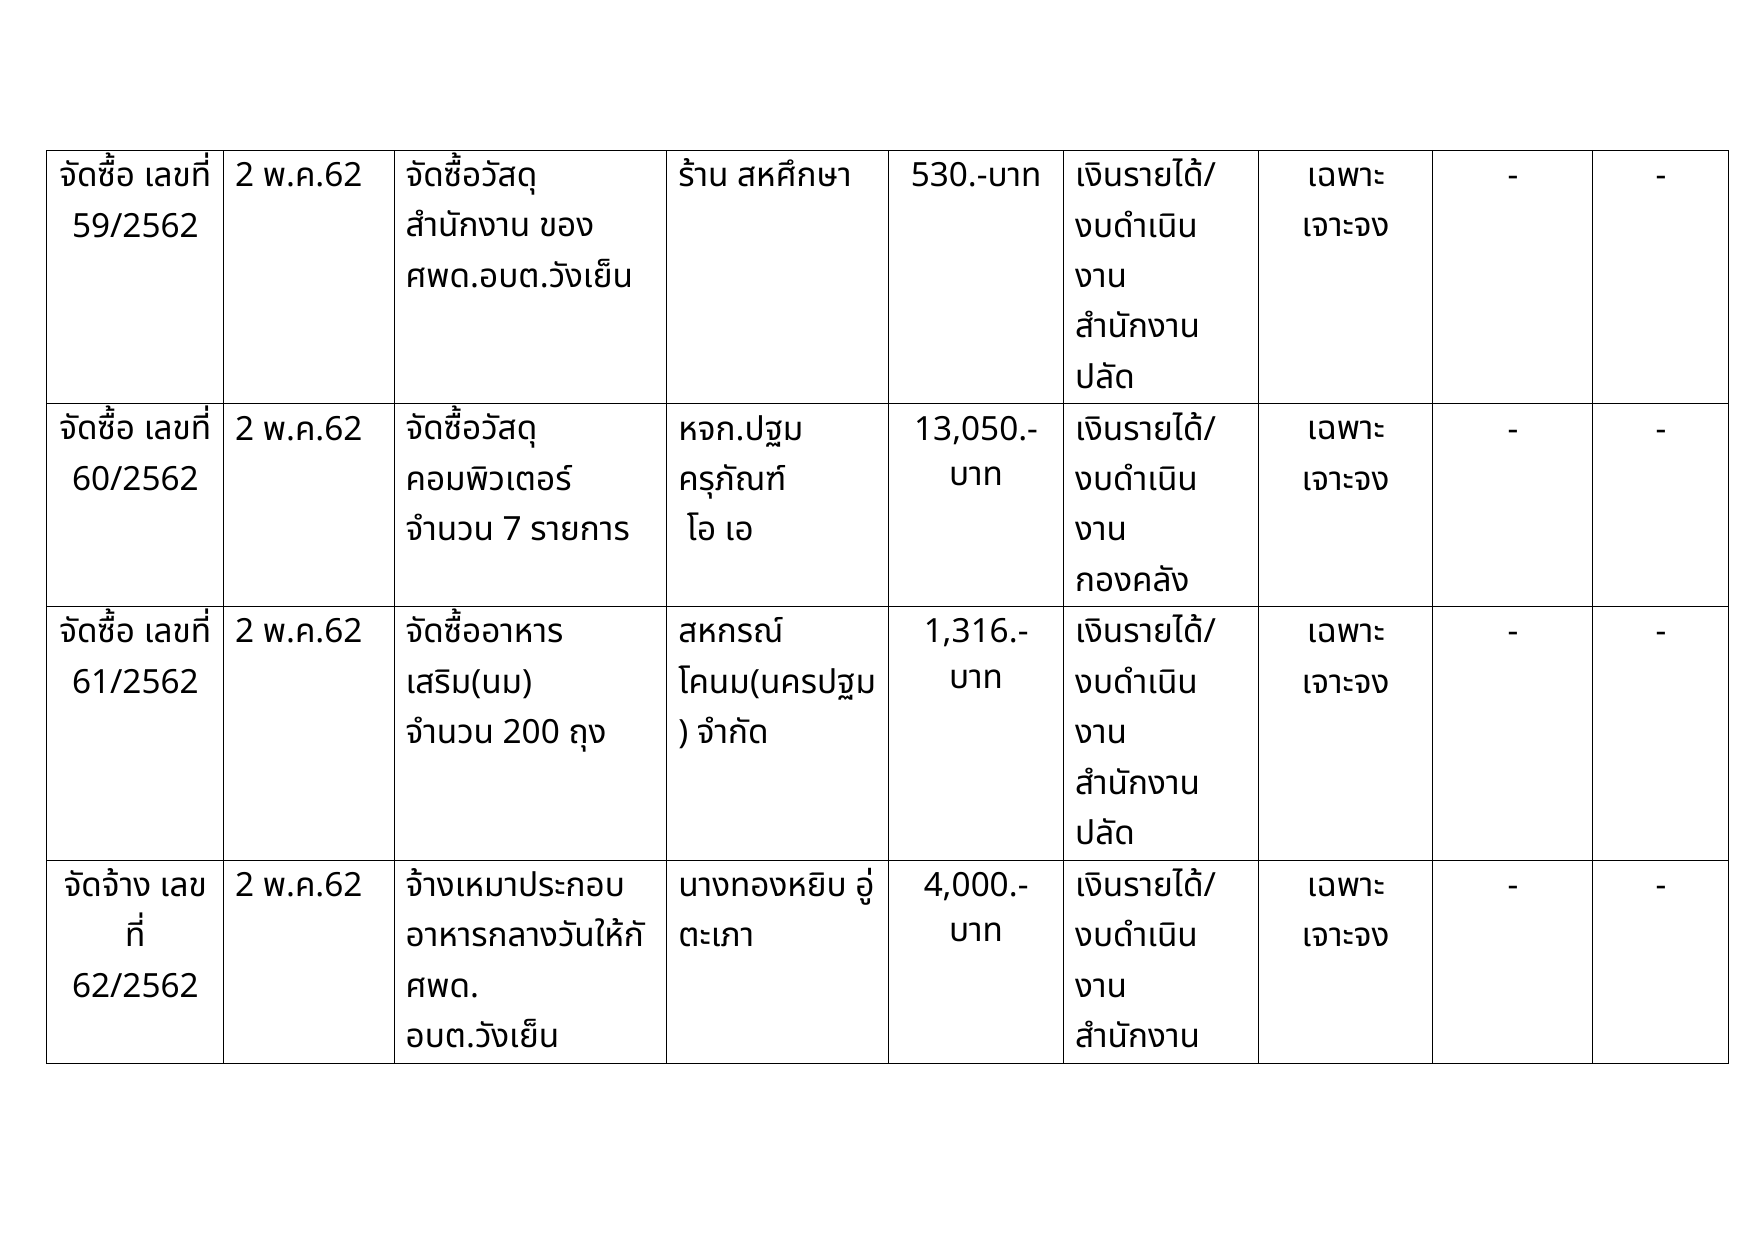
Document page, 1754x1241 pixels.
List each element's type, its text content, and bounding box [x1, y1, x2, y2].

table_cell 2 พ.ค.62 [224, 151, 394, 403]
table_cell 4,000.- บาท [889, 861, 1063, 1063]
table_cell - [1593, 151, 1728, 403]
table_cell จัดซื้อ เลขที่ 59/2562 [47, 151, 223, 403]
table_cell เงินรายได้/ งบดำเนินงาน กองคลัง [1064, 404, 1258, 606]
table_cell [1064, 861, 1258, 1063]
table_cell จัดซื้อวัสดุคอมพิวเตอร์ จำนวน 7 รายการ [395, 404, 666, 606]
table_cell เงินรายได้/ งบดำเนินงาน สำนักงานปลัด [1064, 607, 1258, 859]
table_cell 2 พ.ค.62 [224, 861, 394, 1063]
table_cell เฉพาะเจาะจง [1259, 404, 1432, 606]
table_cell จัดซื้อ เลขที่ 60/2562 [47, 404, 223, 606]
table_cell - [1593, 861, 1728, 1063]
table_cell - [1433, 151, 1592, 403]
table_cell เฉพาะเจาะจง [1259, 151, 1432, 403]
table_cell จัดซื้อ เลขที่ 61/2562 [47, 607, 223, 859]
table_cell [395, 861, 666, 1063]
table_cell 13,050.- บาท [889, 404, 1063, 606]
table_cell ร้าน สหศึกษา [667, 151, 888, 403]
table_cell จัดซื้ออาหารเสริม(นม) จำนวน 200 ถุง [395, 607, 666, 859]
table_cell - [1593, 607, 1728, 859]
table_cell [47, 861, 223, 1063]
table_cell - [1433, 861, 1592, 1063]
table_cell เฉพาะเจาะจง [1259, 607, 1432, 859]
table_cell จัดซื้อวัสดุสำนักงาน ของ ศพด.อบต.วังเย็น [395, 151, 666, 403]
table_cell - [1593, 404, 1728, 606]
table_cell 2 พ.ค.62 [224, 607, 394, 859]
table_cell 530.-บาท [889, 151, 1063, 403]
table_cell เฉพาะเจาะจง [1259, 861, 1432, 1063]
table_cell หจก.ปฐมครุภัณฑ์ โอ เอ [667, 404, 888, 606]
table_cell สหกรณ์โคนม(นครปฐม ) จำกัด [667, 607, 888, 859]
table_cell - [1433, 607, 1592, 859]
table_cell 1,316.- บาท [889, 607, 1063, 859]
table_cell เงินรายได้/ งบดำเนินงาน สำนักงานปลัด [1064, 151, 1258, 403]
table_cell นางทองหยิบ อู่ตะเภา [667, 861, 888, 1063]
table_cell - [1433, 404, 1592, 606]
table_cell 2 พ.ค.62 [224, 404, 394, 606]
